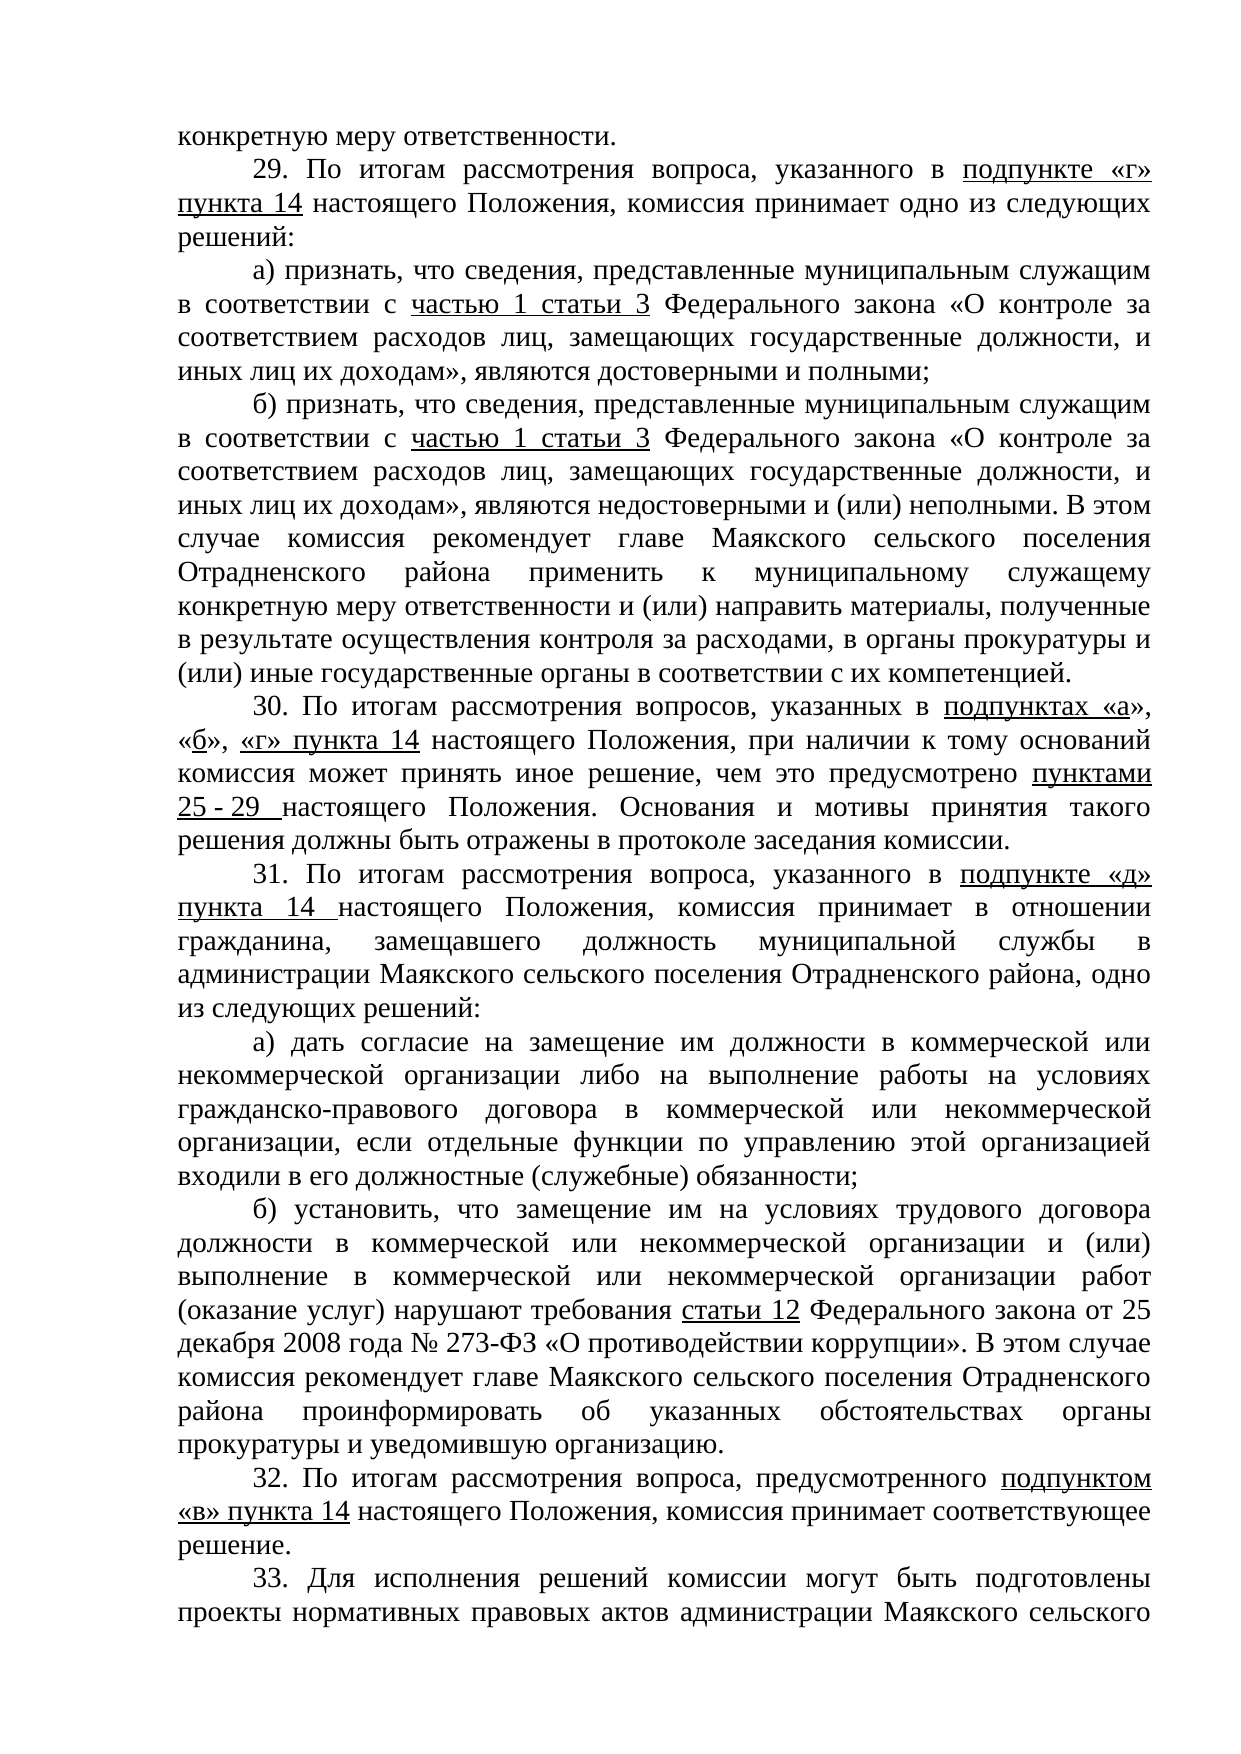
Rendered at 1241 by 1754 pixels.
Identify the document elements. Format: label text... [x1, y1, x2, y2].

text 31. По итогам рассмотрения вопроса, указанного в подпункте «д» пункта 14 настоящего Положения, комиссия принимает в отношении гражданина, замещавшего должность муниципальной службы в администрации Маякского сельского поселения Отрадненского района, одно из следующих решений: [177, 856, 1152, 1024]
text а) признать, что сведения, представленные муниципальным служащим в соответствии с частью 1 статьи 3 Федерального закона «О контроле за соответствием расходов лиц, замещающих государственные должности, и иных лиц их доходам», являются достоверными и полными; [177, 252, 1152, 386]
text 32. По итогам рассмотрения вопроса, предусмотренного подпунктом «в» пункта 14 настоящего Положения, комиссия принимает соответствующее решение. [177, 1460, 1152, 1560]
text 30. По итогам рассмотрения вопросов, указанных в подпунктах «а», «б», «г» пункта 14 настоящего Положения, при наличии к тому оснований комиссия может принять иное решение, чем это предусмотрено пунктами 25 - 29 настоящего Положения. Основания и мотивы принятия такого решения должны быть отражены в протоколе заседания комиссии. [177, 688, 1152, 856]
text а) дать согласие на замещение им должности в коммерческой или некоммерческой организации либо на выполнение работы на условиях гражданско-правового договора в коммерческой или некоммерческой организации, если отдельные функции по управлению этой организацией входили в его должностные (служебные) обязанности; [177, 1024, 1152, 1191]
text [177, 1560, 1152, 1627]
text 29. По итогам рассмотрения вопроса, указанного в подпункте «г» пункта 14 настоящего Положения, комиссия принимает одно из следующих решений: [177, 152, 1152, 252]
text б) установить, что замещение им на условиях трудового договора должности в коммерческой или некоммерческой организации и (или) выполнение в коммерческой или некоммерческой организации работ (оказание услуг) нарушают требования статьи 12 Федерального закона от 25 декабря 2008 года № 273-ФЗ «О противодействии коррупции». В этом случае комиссия рекомендует главе Маякского сельского поселения Отрадненского района проинформировать об указанных обстоятельствах органы прокуратуры и уведомившую организацию. [177, 1191, 1152, 1460]
text б) признать, что сведения, представленные муниципальным служащим в соответствии с частью 1 статьи 3 Федерального закона «О контроле за соответствием расходов лиц, замещающих государственные должности, и иных лиц их доходам», являются недостоверными и (или) неполными. В этом случае комиссия рекомендует главе Маякского сельского поселения Отрадненского района применить к муниципальному служащему конкретную меру ответственности и (или) направить материалы, полученные в результате осуществления контроля за расходами, в органы прокуратуры и (или) иные государственные органы в соответствии с их компетенцией. [177, 386, 1152, 688]
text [177, 118, 1152, 152]
